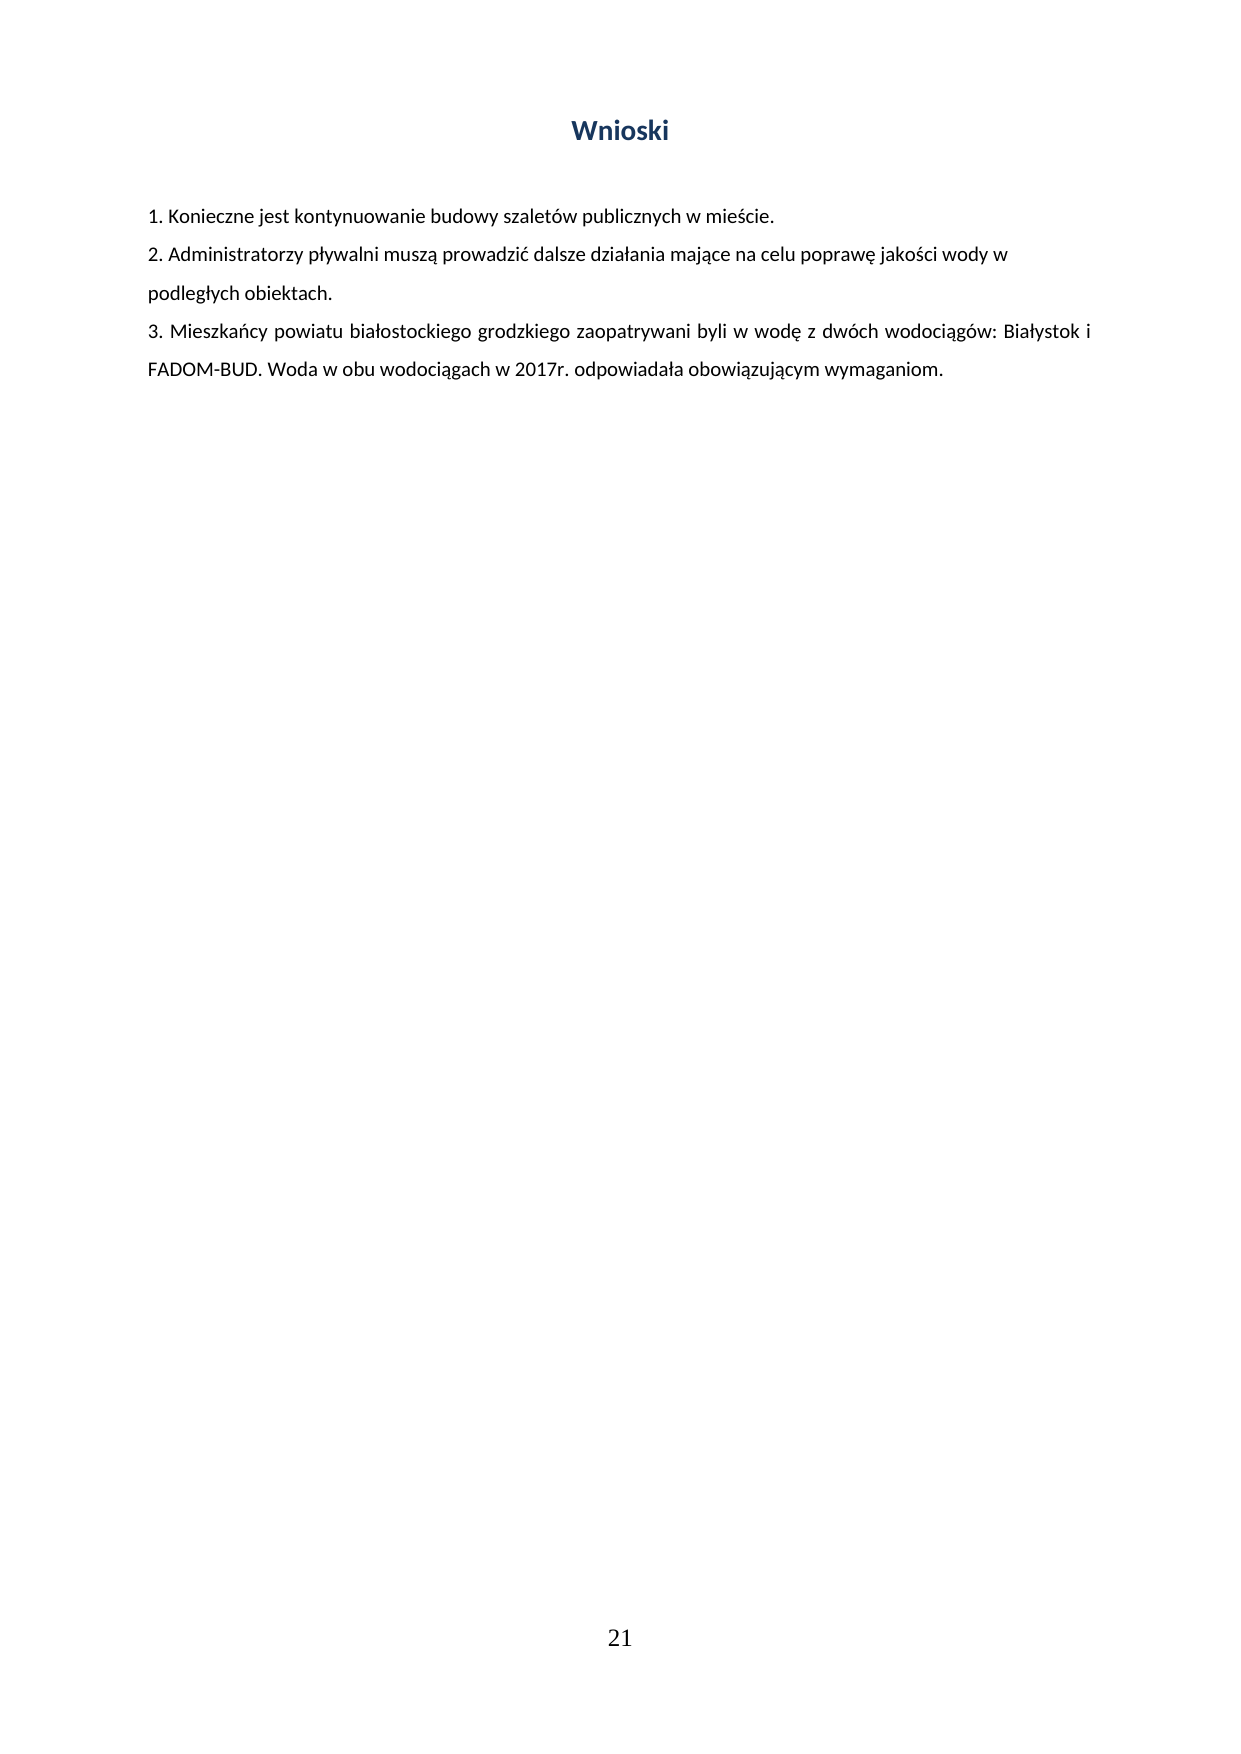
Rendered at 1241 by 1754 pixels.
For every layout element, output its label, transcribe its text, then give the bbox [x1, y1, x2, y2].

text 2. Administratorzy pływalni muszą prowadzić dalsze działania mające na celu poprawę jakości wody w podległych obiektach. [148, 242, 1093, 305]
text 3. Mieszkańcy powiatu białostockiego grodzkiego zaopatrywani byli w wodę z dwóch wodociągów: Białystok i FADOM-BUD. Woda w obu wodociągach w 2017r. odpowiadała obowiązującym wymaganiom. [148, 318, 1093, 381]
text 1. Konieczne jest kontynuowanie budowy szaletów publicznych w mieście. [148, 203, 1093, 229]
text Wnioski [148, 112, 1093, 148]
